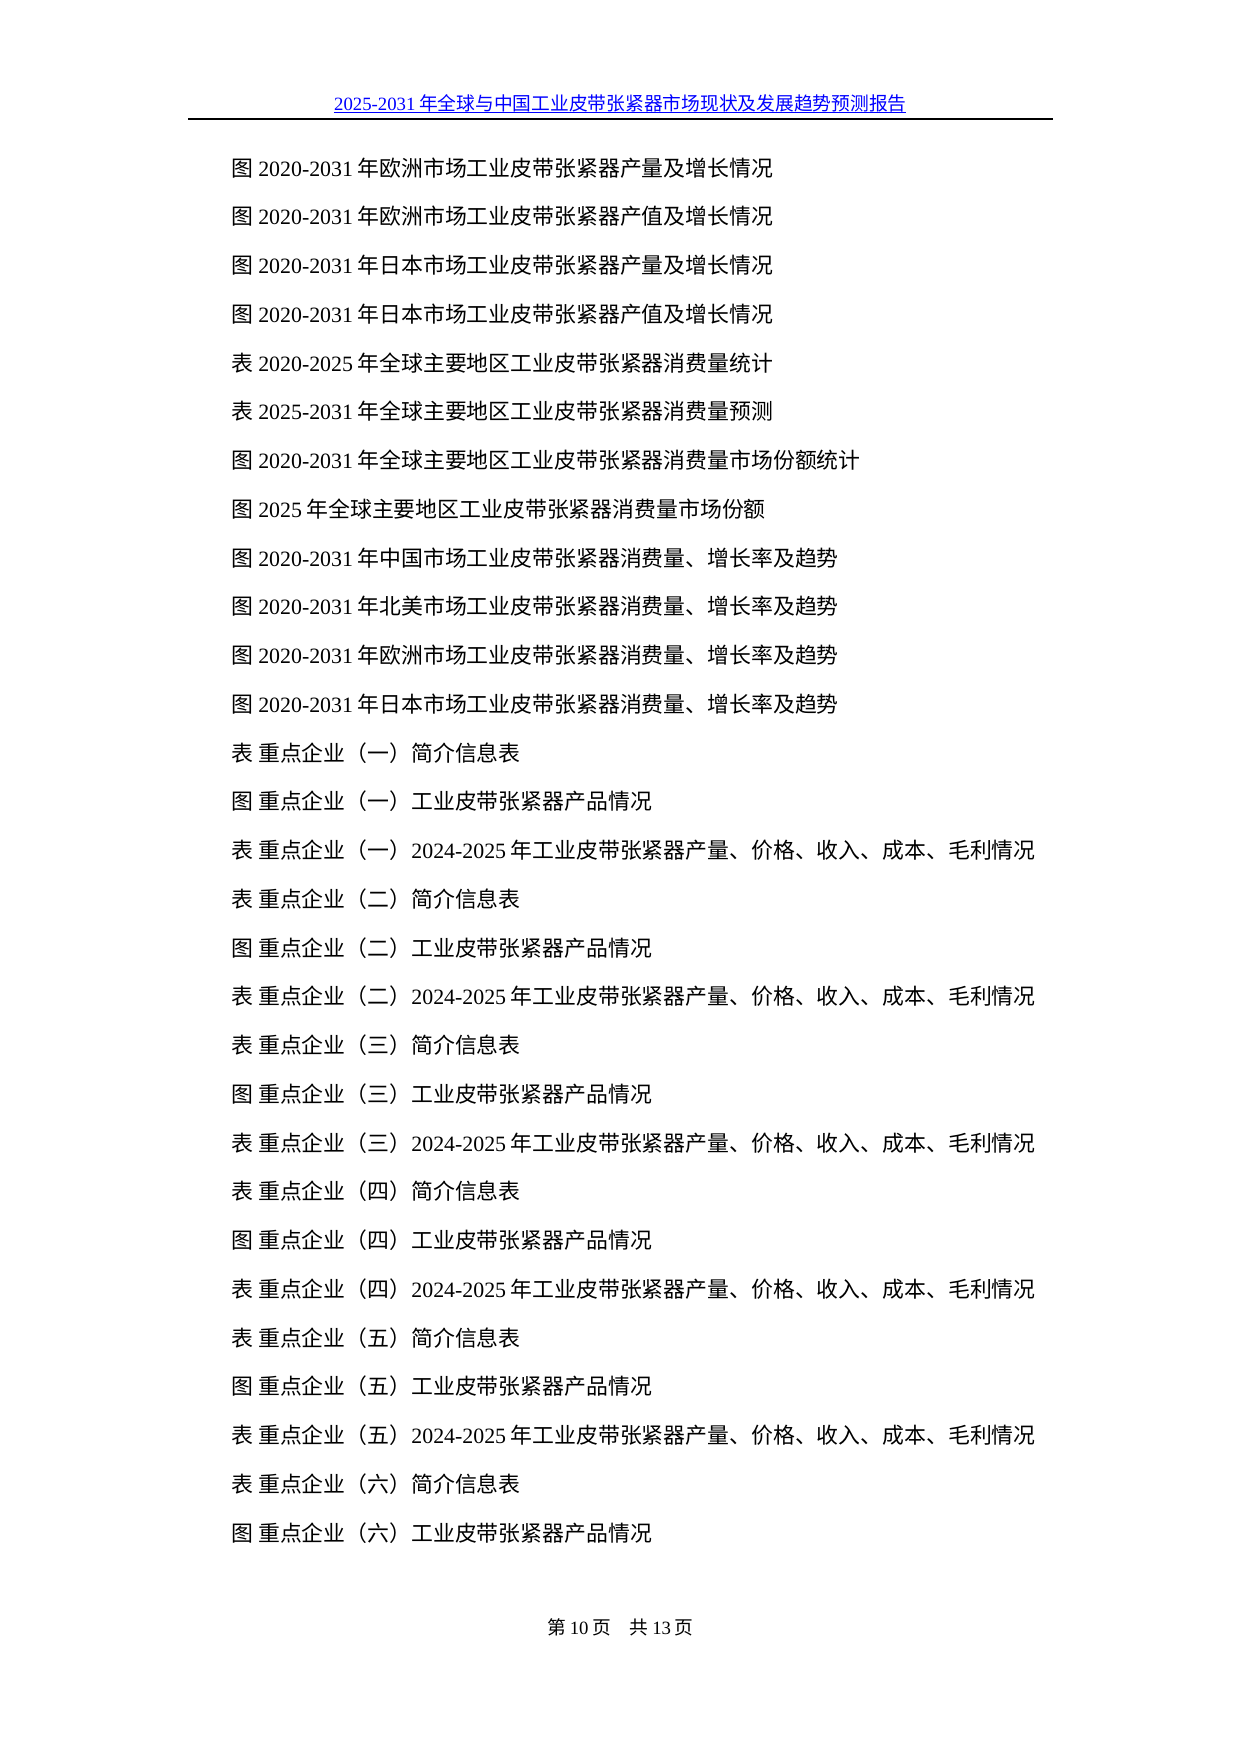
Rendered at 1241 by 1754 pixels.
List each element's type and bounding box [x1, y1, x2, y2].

text [187, 150, 1053, 1548]
